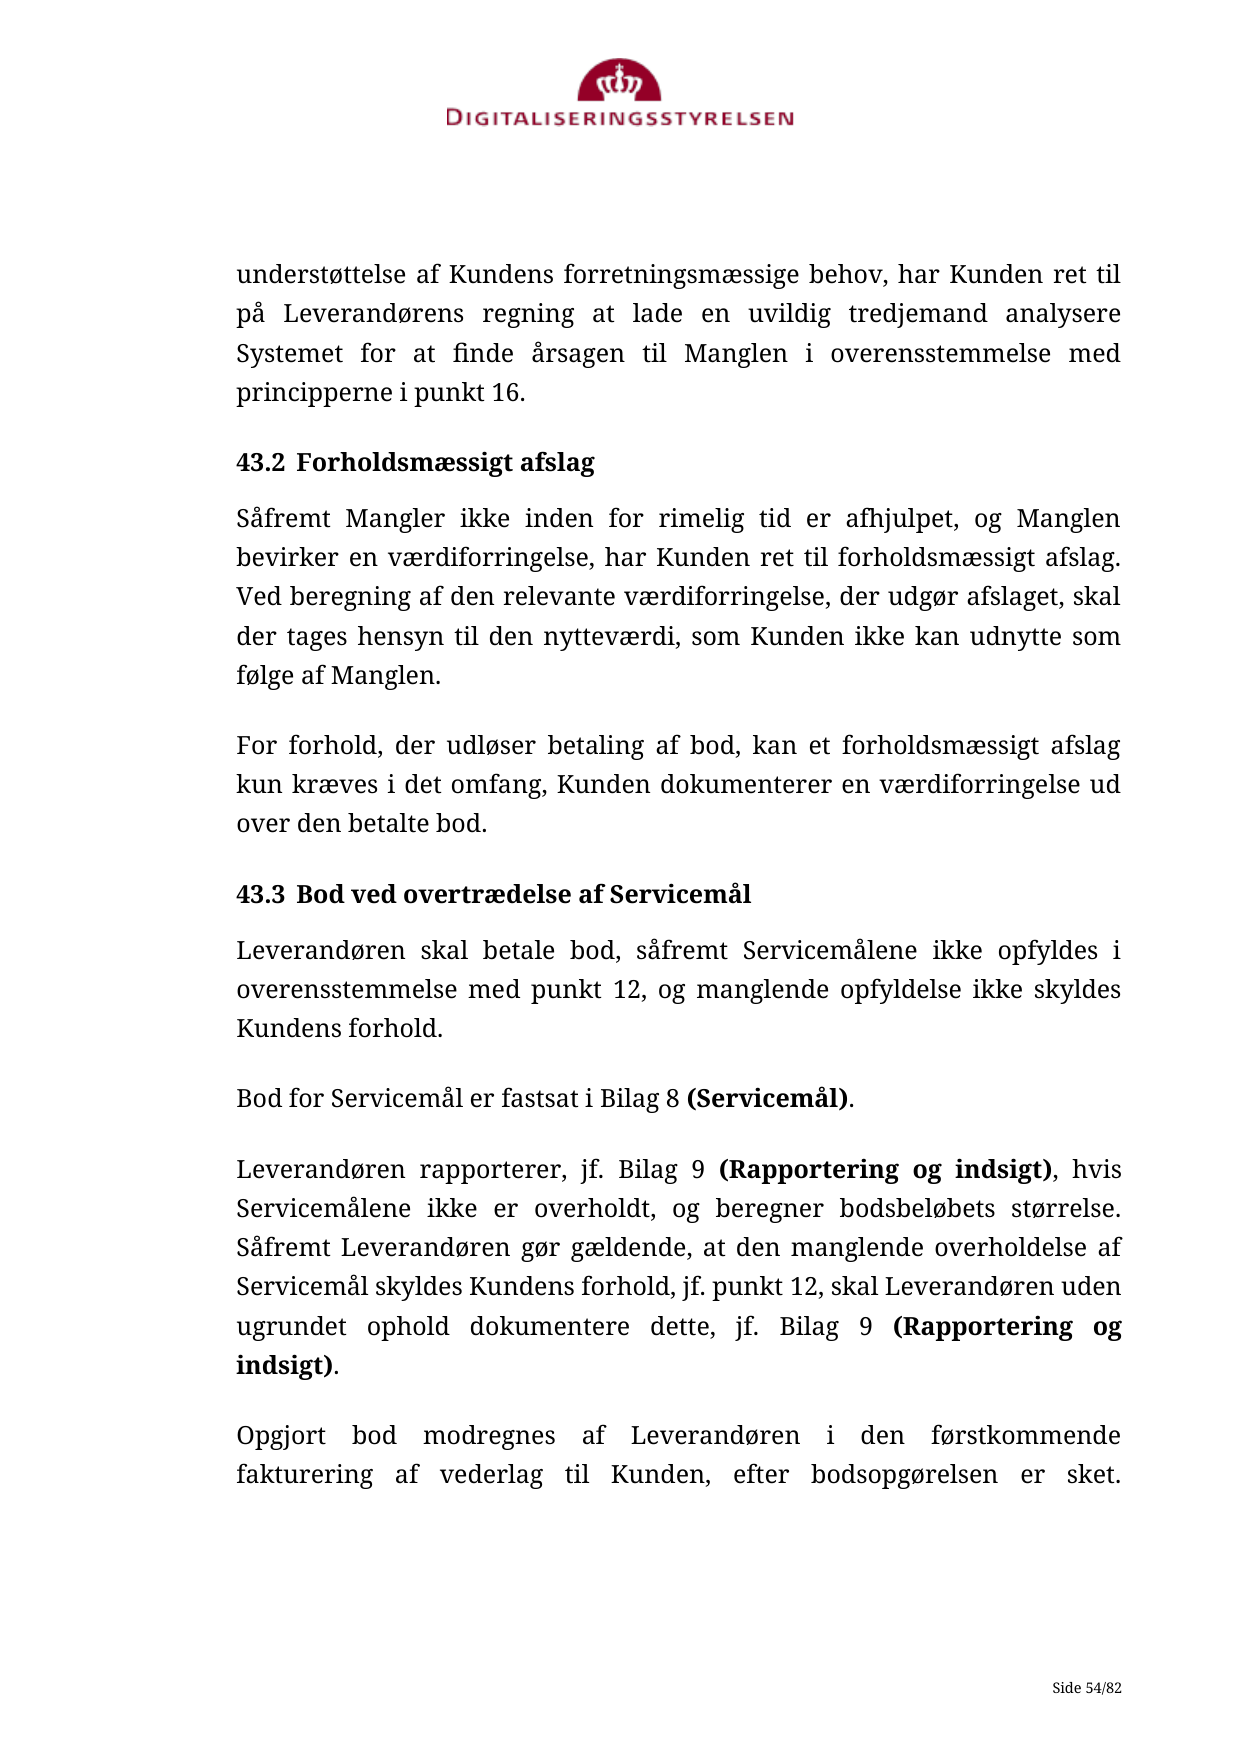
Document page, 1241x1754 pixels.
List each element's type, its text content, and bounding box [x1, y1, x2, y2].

text Bod for Servicemål er fastsat i Bilag 8 (Servicemål). [236, 1081, 1122, 1115]
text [236, 1418, 1122, 1491]
text For forhold, der udløser betaling af bod, kan et forholdsmæssigt afslag kun kræves i det omfang, Kunden dokumenterer en værdiforringelse ud over den betalte bod. [236, 728, 1122, 840]
text Leverandøren rapporterer, jf. Bilag 9 (Rapportering og indsigt), hvis Servicemålene ikke er overholdt, og beregner bodsbeløbets størrelse. Såfremt Leverandøren gør gældende, at den manglende overholdelse af Servicemål skyldes Kundens forhold, jf. punkt 12, skal Leverandøren uden ugrundet ophold dokumentere dette, jf. Bilag 9 (Rapportering og indsigt). [236, 1151, 1122, 1381]
subtitle Forholdsmæssigt afslag [236, 445, 1122, 479]
subtitle Bod ved overtrædelse af Servicemål [236, 876, 1122, 911]
text Leverandøren skal betale bod, såfremt Servicemålene ikke opfyldes i overensstemmelse med punkt 12, og manglende opfyldelse ikke skyldes Kundens forhold. [236, 932, 1122, 1045]
picture [447, 58, 794, 127]
text Såfremt Mangler ikke inden for rimelig tid er afhjulpet, og Manglen bevirker en værdiforringelse, har Kunden ret til forholdsmæssigt afslag. Ved beregning af den relevante værdiforringelse, der udgør afslaget, skal der tages hensyn til den nytteværdi, som Kunden ikke kan udnytte som følge af Manglen. [236, 501, 1122, 691]
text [236, 257, 1122, 408]
